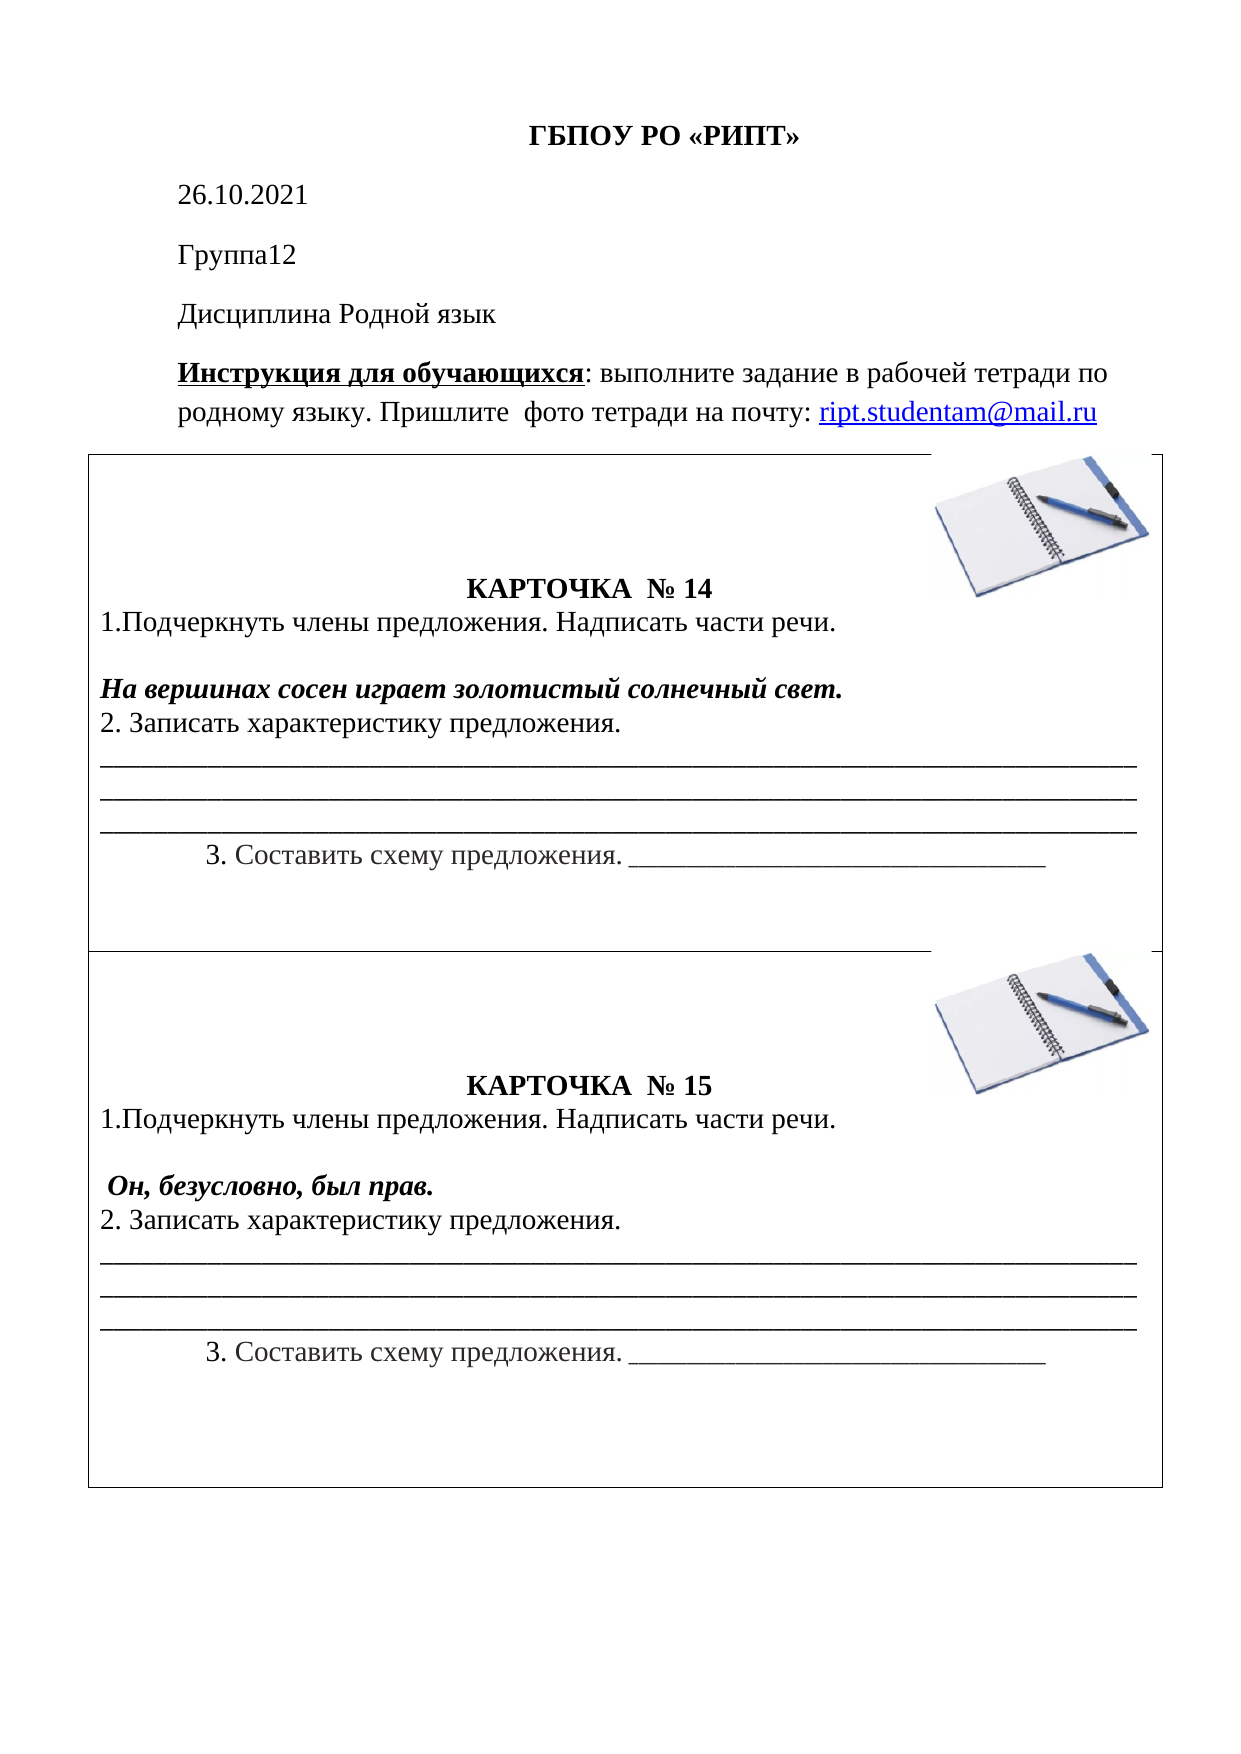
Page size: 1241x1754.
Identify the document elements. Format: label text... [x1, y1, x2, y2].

table_header КАРТОЧКА № 14 1.Подчеркнуть члены предложения. Надписать части речи. На вершинах сосен играет золотистый солнечный свет. 2. Записать характеристику предложения. _______________________________________________________________________________________________________________________________________________________________________________________________________________________________________ 3. Составить схему предложения. ___________________________________________ [89, 455, 1162, 951]
text Дисциплина Родной язык [177, 296, 1152, 330]
text Инструкция для обучающихся: выполните задание в рабочей тетради по родному языку. Пришлите фото тетради на почту: ript.studentam@mail.ru [177, 356, 1152, 428]
picture [931, 951, 1152, 1095]
table_cell КАРТОЧКА № 15 1.Подчеркнуть члены предложения. Надписать части речи. Он, безусловно, был прав. 2. Записать характеристику предложения. _______________________________________________________________________________________________________________________________________________________________________________________________________________________________________ 3. Составить схему предложения. ___________________________________________ [89, 952, 1162, 1487]
text Группа12 [177, 237, 1152, 270]
text 26.10.2021 [177, 177, 1152, 211]
text ГБПОУ РО «РИПТ» [177, 118, 1152, 152]
picture [931, 454, 1152, 598]
